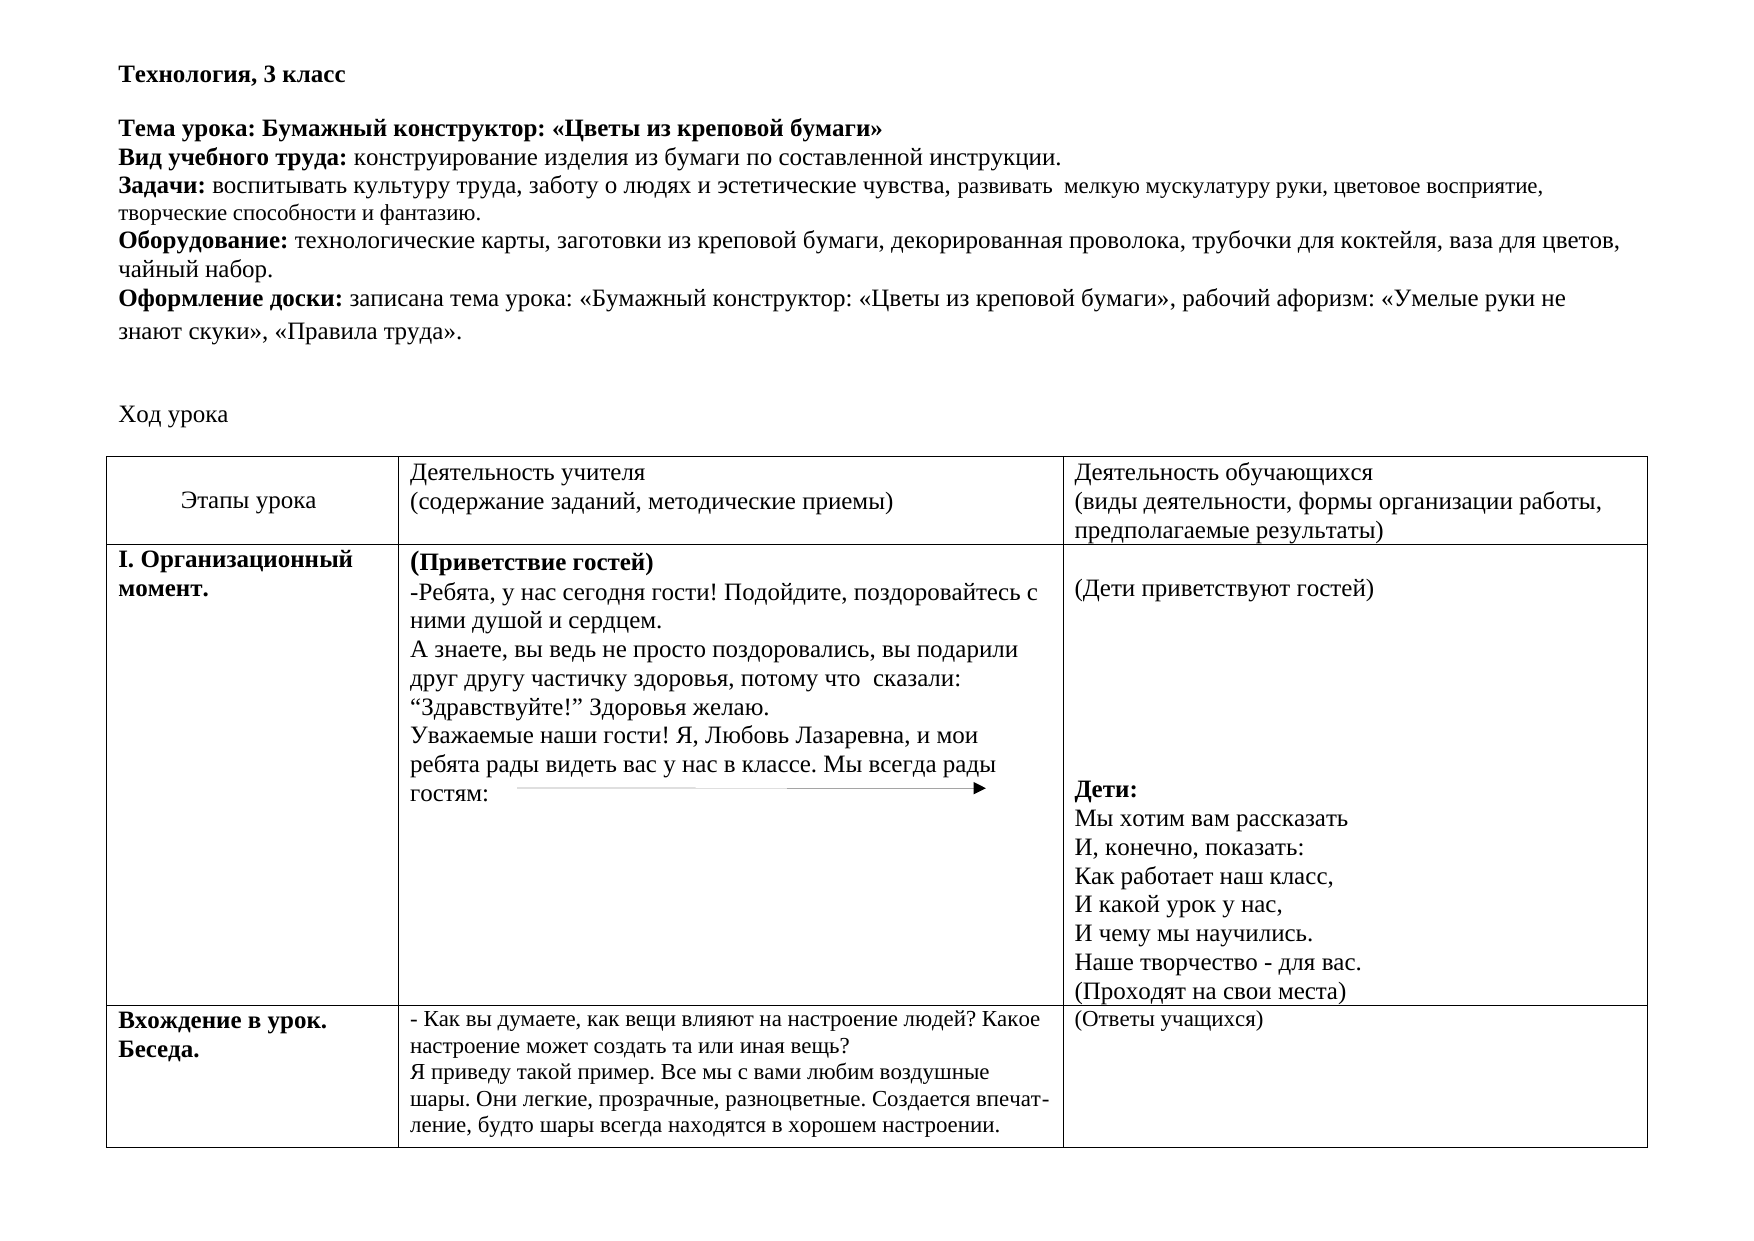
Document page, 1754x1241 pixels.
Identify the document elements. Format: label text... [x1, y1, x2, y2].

text Ход урока [118, 399, 1636, 427]
table_header Деятельность обучающихся (виды деятельности, формы организации работы, предполагаемые результаты) [1064, 457, 1647, 543]
text Задачи: воспитывать культуру труда, заботу о людях и эстетические чувства, развивать мелкую мускулатуру руки, цветовое восприятие, творческие способности и фантазию. [118, 170, 1636, 226]
text Технология, 3 класс [118, 59, 1636, 88]
text Тема урока: Бумажный конструктор: «Цветы из креповой бумаги» [118, 113, 1636, 142]
text Вид учебного труда: конструирование изделия из бумаги по составленной инструкции. [118, 142, 1636, 170]
table_header Этапы урока [107, 457, 398, 543]
table_cell (Дети приветствуют гостей) Дети: Мы хотим вам рассказать И, конечно, показать: Как работает наш класс, И какой урок у нас, И чему мы научились. Наше творчество - для вас. (Проходят на свои места) [1064, 545, 1647, 1004]
table_cell (Ответы учащихся) [1064, 1006, 1647, 1147]
text Оборудование: технологические карты, заготовки из креповой бумаги, декорированная проволока, трубочки для коктейля, ваза для цветов, чайный набор. [118, 226, 1636, 283]
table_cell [107, 1006, 398, 1147]
text Оформление доски: записана тема урока: «Бумажный конструктор: «Цветы из креповой бумаги», рабочий афоризм: «Умелые руки не знают скуки», «Правила труда». [118, 283, 1636, 345]
table_header Деятельность учителя (содержание заданий, методические приемы) [399, 457, 1063, 543]
table_cell I. Организационный момент. [107, 545, 398, 1004]
table_cell (Приветствие гостей) -Ребята, у нас сегодня гости! Подойдите, поздоровайтесь с ними душой и сердцем. А знаете, вы ведь не просто поздоровались, вы подарили друг другу частичку здоровья, потому что сказали: “Здравствуйте!” Здоровья желаю. Уважаемые наши гости! Я, Любовь Лазаревна, и мои ребята рады видеть вас у нас в классе. Мы всегда рады гостям: [399, 545, 1063, 1004]
